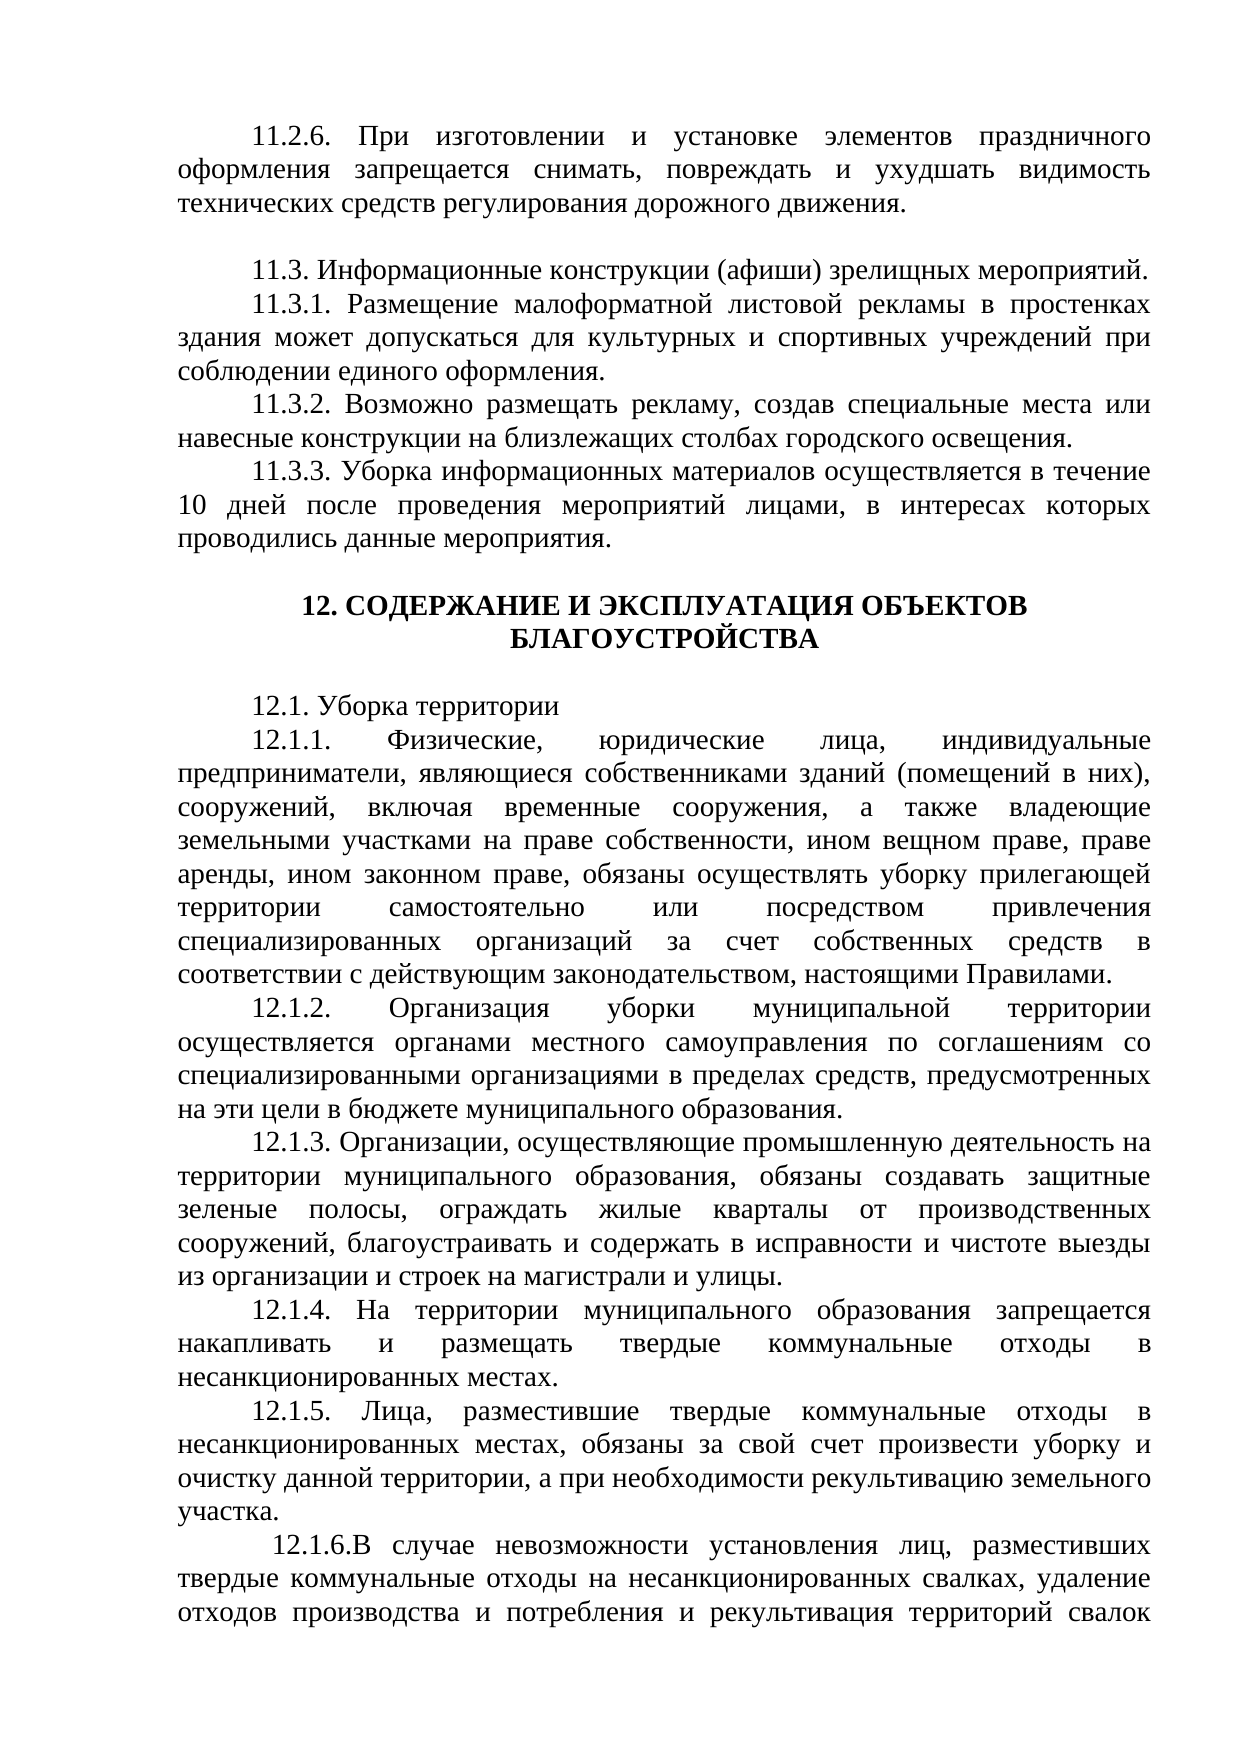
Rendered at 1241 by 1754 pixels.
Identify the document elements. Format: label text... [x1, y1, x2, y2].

text 11.3. Информационные конструкции (афиши) зрелищных мероприятий. [177, 252, 1152, 286]
text 12.1.2. Организация уборки муниципальной территории осуществляется органами местного самоуправления по соглашениям со специализированными организациями в пределах средств, предусмотренных на эти цели в бюджете муниципального образования. [177, 990, 1152, 1124]
text 11.3.3. Уборка информационных материалов осуществляется в течение 10 дней после проведения мероприятий лицами, в интересах которых проводились данные мероприятия. [177, 453, 1152, 554]
text 11.3.2. Возможно размещать рекламу, создав специальные места или навесные конструкции на близлежащих столбах городского освещения. [177, 386, 1152, 453]
text 11.2.6. При изготовлении и установке элементов праздничного оформления запрещается снимать, повреждать и ухудшать видимость технических средств регулирования дорожного движения. [177, 118, 1152, 219]
text 12.1.5. Лица, разместившие твердые коммунальные отходы в несанкционированных местах, обязаны за свой счет произвести уборку и очистку данной территории, а при необходимости рекультивацию земельного участка. [177, 1393, 1152, 1527]
text 12.1.3. Организации, осуществляющие промышленную деятельность на территории муниципального образования, обязаны создавать защитные зеленые полосы, ограждать жилые кварталы от производственных сооружений, благоустраивать и содержать в исправности и чистоте выезды из организации и строек на магистрали и улицы. [177, 1124, 1152, 1292]
text 11.3.1. Размещение малоформатной листовой рекламы в простенках здания может допускаться для культурных и спортивных учреждений при соблюдении единого оформления. [177, 286, 1152, 386]
text 12.1.4. На территории муниципального образования запрещается накапливать и размещать твердые коммунальные отходы в несанкционированных местах. [177, 1292, 1152, 1393]
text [177, 1527, 1152, 1627]
text 12.1.1. Физические, юридические лица, индивидуальные предприниматели, являющиеся собственниками зданий (помещений в них), сооружений, включая временные сооружения, а также владеющие земельными участками на праве собственности, ином вещном праве, праве аренды, ином законном праве, обязаны осуществлять уборку прилегающей территории самостоятельно или посредством привлечения специализированных организаций за счет собственных средств в соответствии с действующим законодательством, настоящими Правилами. [177, 722, 1152, 990]
text 12.1. Уборка территории [177, 688, 1152, 722]
text 12. СОДЕРЖАНИЕ И ЭКСПЛУАТАЦИЯ ОБЪЕКТОВ БЛАГОУСТРОЙСТВА [177, 588, 1152, 655]
